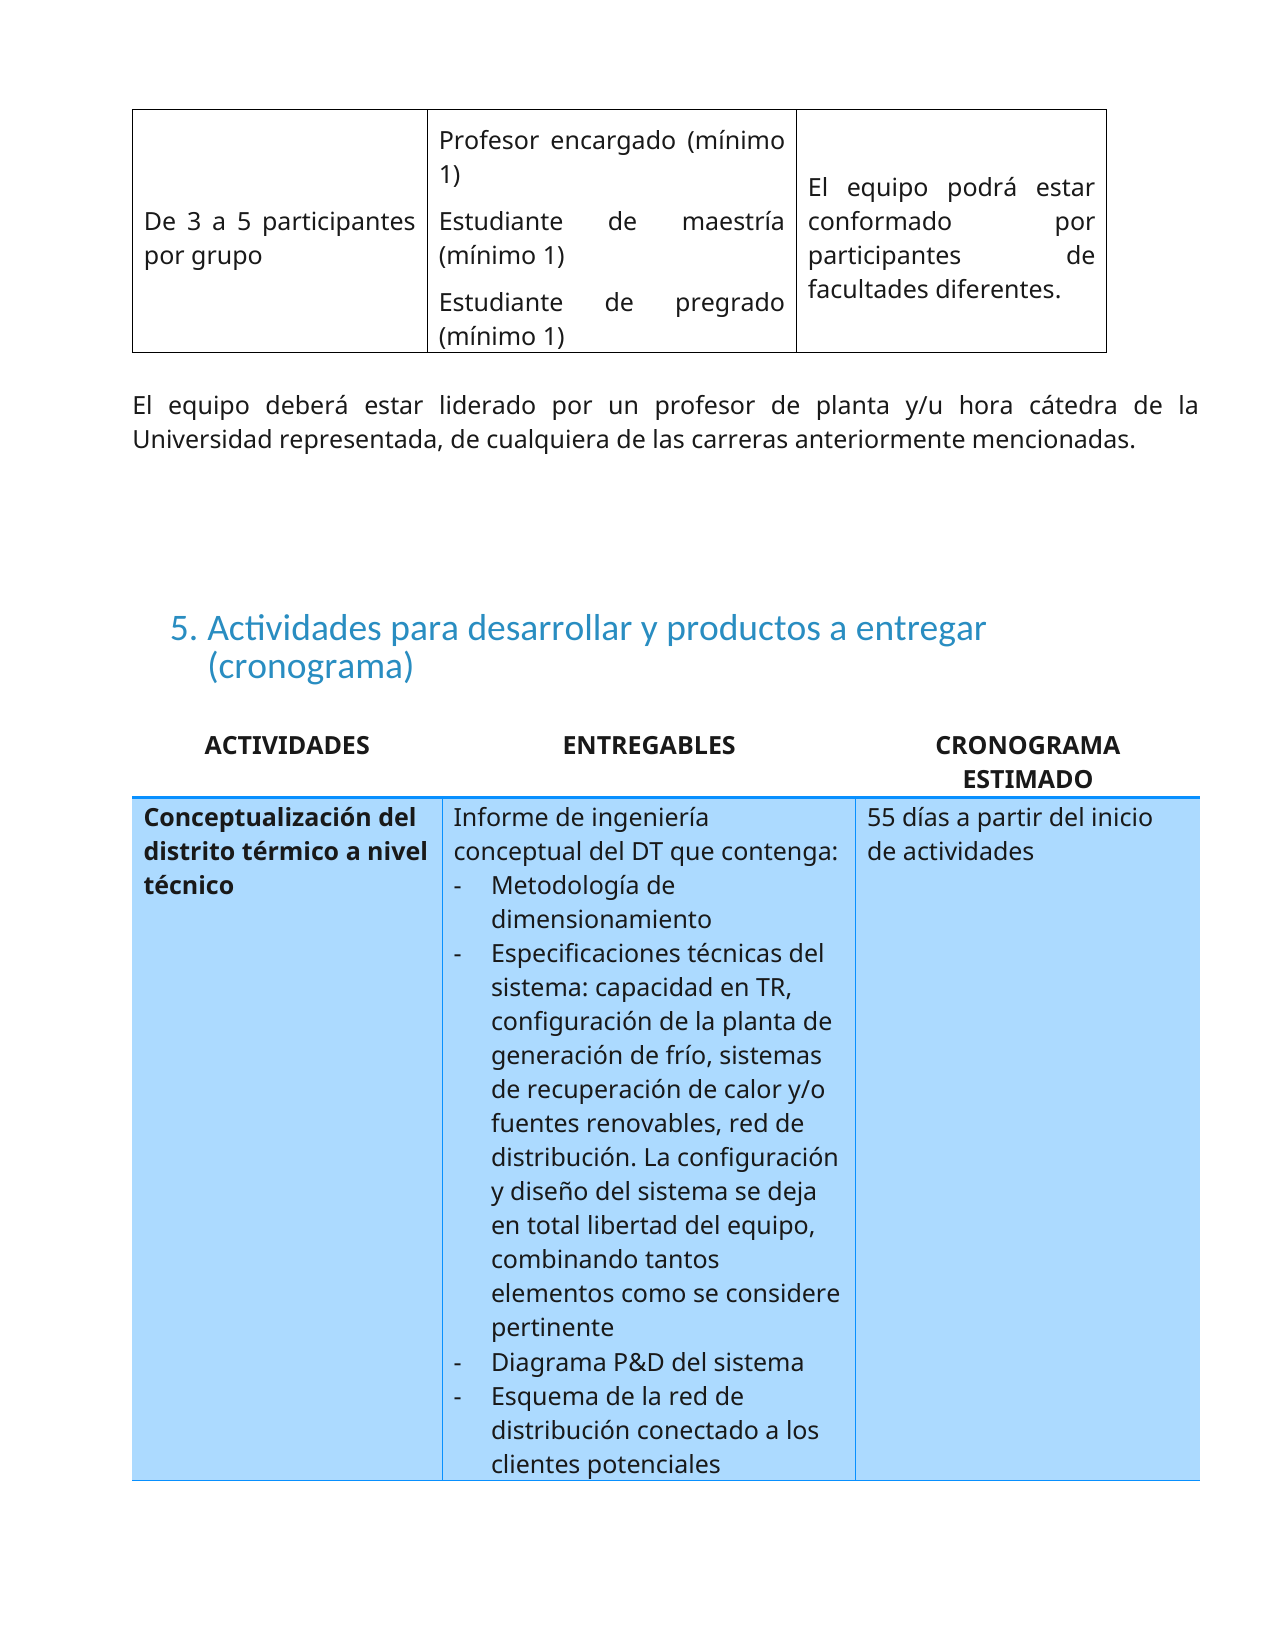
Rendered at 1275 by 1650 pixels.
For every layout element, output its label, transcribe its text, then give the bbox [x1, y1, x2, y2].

subtitle Actividades para desarrollar y productos a entregar (cronograma) [169, 611, 1200, 686]
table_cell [443, 799, 855, 1480]
table_header ACTIVIDADES [132, 728, 442, 796]
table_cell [856, 799, 1200, 1480]
table_cell De 3 a 5 participantes por grupo [133, 110, 427, 352]
table_cell Profesor encargado (mínimo 1) Estudiante de maestría (mínimo 1) Estudiante de pregrado (mínimo 1) [428, 110, 796, 352]
table_cell El equipo podrá estar conformado por participantes de facultades diferentes. [797, 110, 1106, 352]
table_header CRONOGRAMA ESTIMADO [856, 728, 1200, 796]
text El equipo deberá estar liderado por un profesor de planta y/u hora cátedra de la Universidad representada, de cualquiera de las carreras anteriormente mencionadas. [132, 387, 1200, 456]
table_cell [132, 799, 442, 1480]
table_header ENTREGABLES [442, 728, 856, 796]
